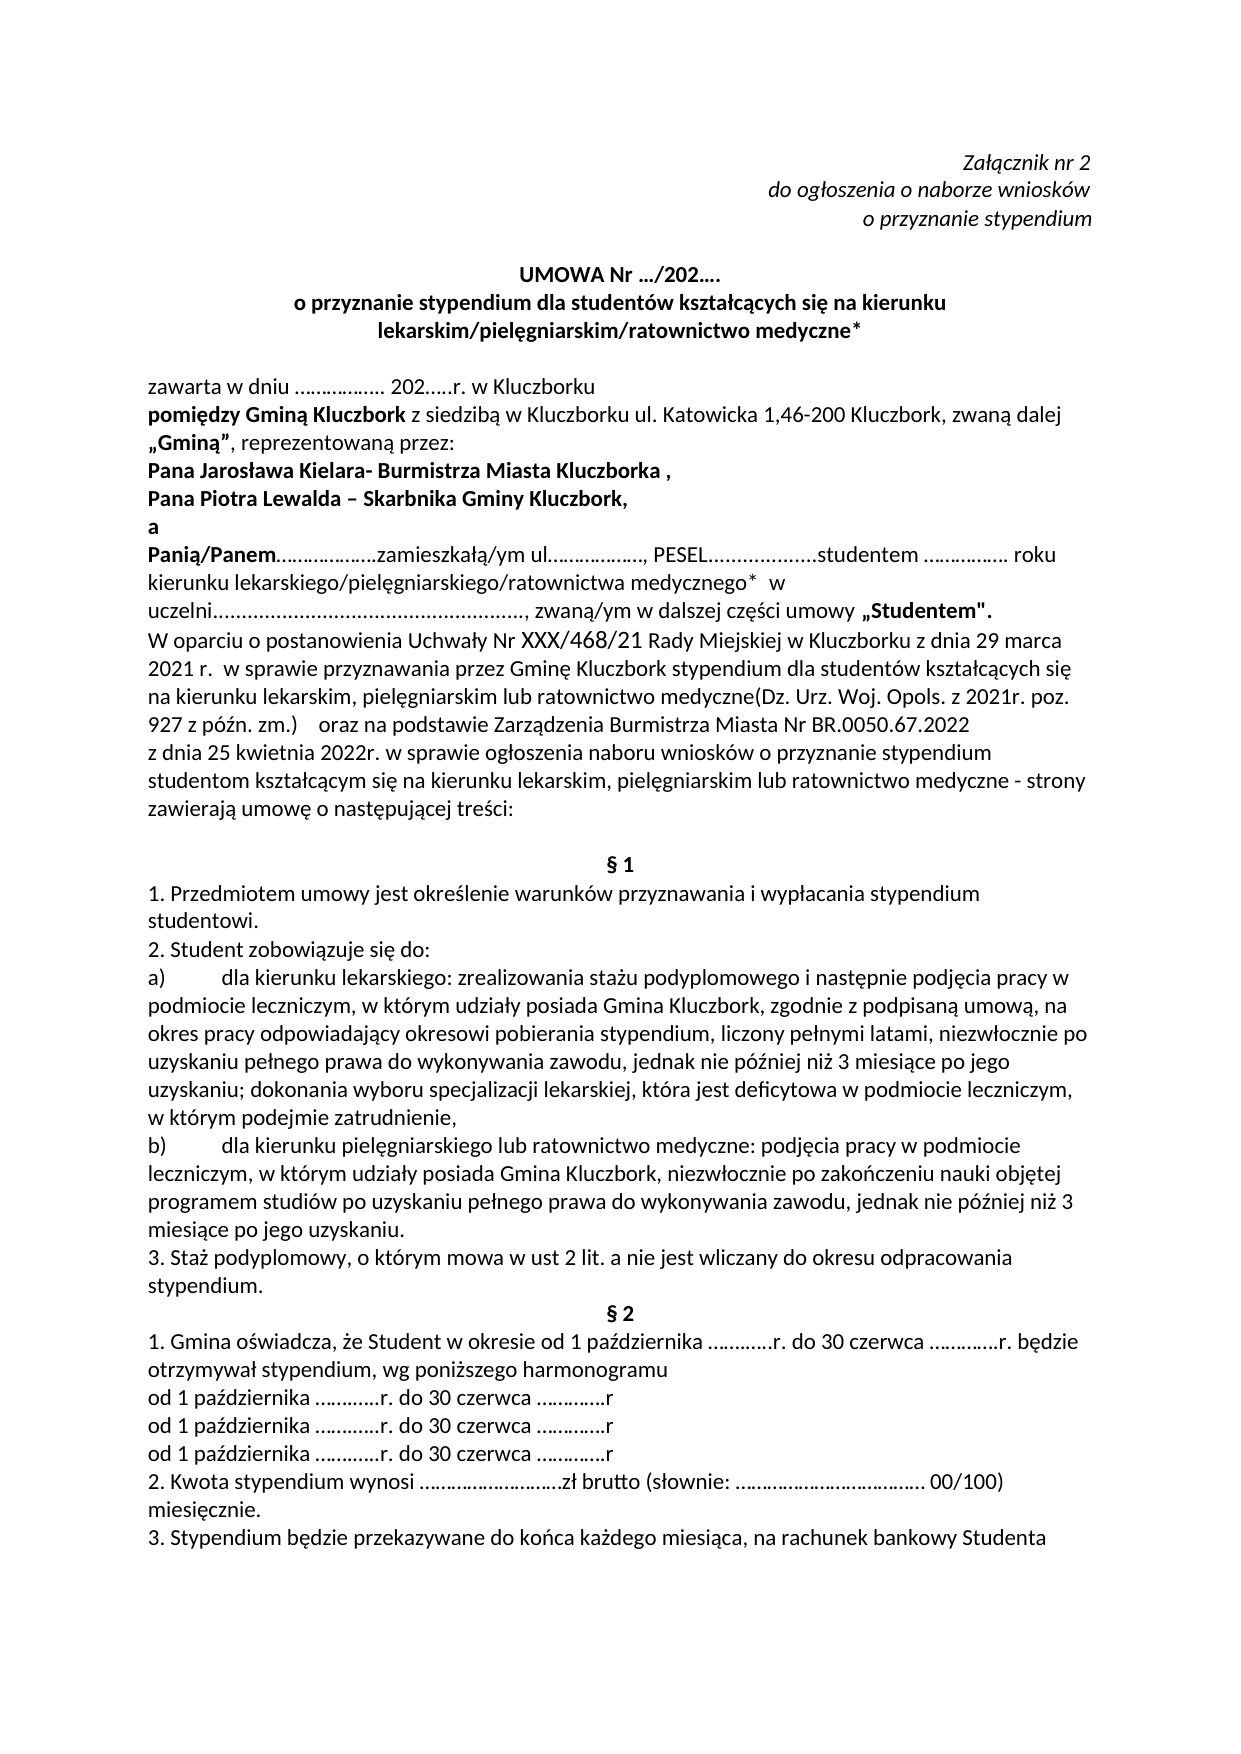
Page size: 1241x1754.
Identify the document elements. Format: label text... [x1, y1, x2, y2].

text Pana Piotra Lewalda – Skarbnika Gminy Kluczbork, [148, 484, 1093, 512]
text a [148, 512, 1093, 540]
text 3. Staż podyplomowy, o którym mowa w ust 2 lit. a nie jest wliczany do okresu odpracowania stypendium. [148, 1243, 1093, 1299]
text UMOWA Nr …/202…. [148, 260, 1093, 288]
text od 1 października …….…..r. do 30 czerwca ………….r [148, 1383, 1093, 1411]
text 2. Kwota stypendium wynosi ………………………zł brutto (słownie: ……………………………… 00/100) miesięcznie. [148, 1467, 1093, 1523]
text b) dla kierunku pielęgniarskiego lub ratownictwo medyczne: podjęcia pracy w podmiocie leczniczym, w którym udziały posiada Gmina Kluczbork, niezwłocznie po zakończeniu nauki objętej programem studiów po uzyskaniu pełnego prawa do wykonywania zawodu, jednak nie później niż 3 miesiące po jego uzyskaniu. [148, 1131, 1093, 1243]
text § 2 [148, 1299, 1093, 1327]
text W oparciu o postanowienia Uchwały Nr XXX/468/21 Rady Miejskiej w Kluczborku z dnia 29 marca 2021 r. w sprawie przyznawania przez Gminę Kluczbork stypendium dla studentów kształcących się na kierunku lekarskim, pielęgniarskim lub ratownictwo medyczne(Dz. Urz. Woj. Opols. z 2021r. poz. 927 z późn. zm.) oraz na podstawie Zarządzenia Burmistrza Miasta Nr BR.0050.67.2022 [148, 624, 1093, 738]
text do ogłoszenia o naborze wniosków [148, 176, 1093, 204]
text od 1 października …….…..r. do 30 czerwca ………….r [148, 1439, 1093, 1467]
text zawarta w dniu …………….. 202…..r. w Kluczborku [148, 372, 1093, 400]
text Pana Jarosława Kielara- Burmistrza Miasta Kluczborka , [148, 456, 1093, 484]
text Załącznik nr 2 [148, 148, 1093, 176]
text § 1 [148, 851, 1093, 879]
text od 1 października …….…..r. do 30 czerwca ………….r [148, 1411, 1093, 1439]
text o przyznanie stypendium dla studentów kształcących się na kierunku lekarskim/pielęgniarskim/ratownictwo medyczne* [148, 288, 1093, 344]
text pomiędzy Gminą Kluczbork z siedzibą w Kluczborku ul. Katowicka 1,46-200 Kluczbork, zwaną dalej „Gminą”, reprezentowaną przez: [148, 400, 1093, 456]
text 2. Student zobowiązuje się do: [148, 935, 1093, 963]
text o przyznanie stypendium [148, 204, 1093, 232]
text 3. Stypendium będzie przekazywane do końca każdego miesiąca, na rachunek bankowy Studenta [148, 1523, 1093, 1551]
text 1. Przedmiotem umowy jest określenie warunków przyznawania i wypłacania stypendium studentowi. [148, 879, 1093, 935]
text 1. Gmina oświadcza, że Student w okresie od 1 października …….…..r. do 30 czerwca ………….r. będzie otrzymywał stypendium, wg poniższego harmonogramu [148, 1327, 1093, 1383]
text a) dla kierunku lekarskiego: zrealizowania stażu podyplomowego i następnie podjęcia pracy w podmiocie leczniczym, w którym udziały posiada Gmina Kluczbork, zgodnie z podpisaną umową, na okres pracy odpowiadający okresowi pobierania stypendium, liczony pełnymi latami, niezwłocznie po uzyskaniu pełnego prawa do wykonywania zawodu, jednak nie później niż 3 miesiące po jego uzyskaniu; dokonania wyboru specjalizacji lekarskiej, która jest deficytowa w podmiocie leczniczym, w którym podejmie zatrudnienie, [148, 963, 1093, 1131]
text Panią/Panem……………….zamieszkałą/ym ul………………, PESEL...................studentem ……………. roku kierunku lekarskiego/pielęgniarskiego/ratownictwa medycznego* w uczelni......................................................, zwaną/ym w dalszej części umowy „Studentem". [148, 540, 1093, 624]
text z dnia 25 kwietnia 2022r. w sprawie ogłoszenia naboru wniosków o przyznanie stypendium studentom kształcącym się na kierunku lekarskim, pielęgniarskim lub ratownictwo medyczne - strony zawierają umowę o następującej treści: [148, 738, 1093, 823]
